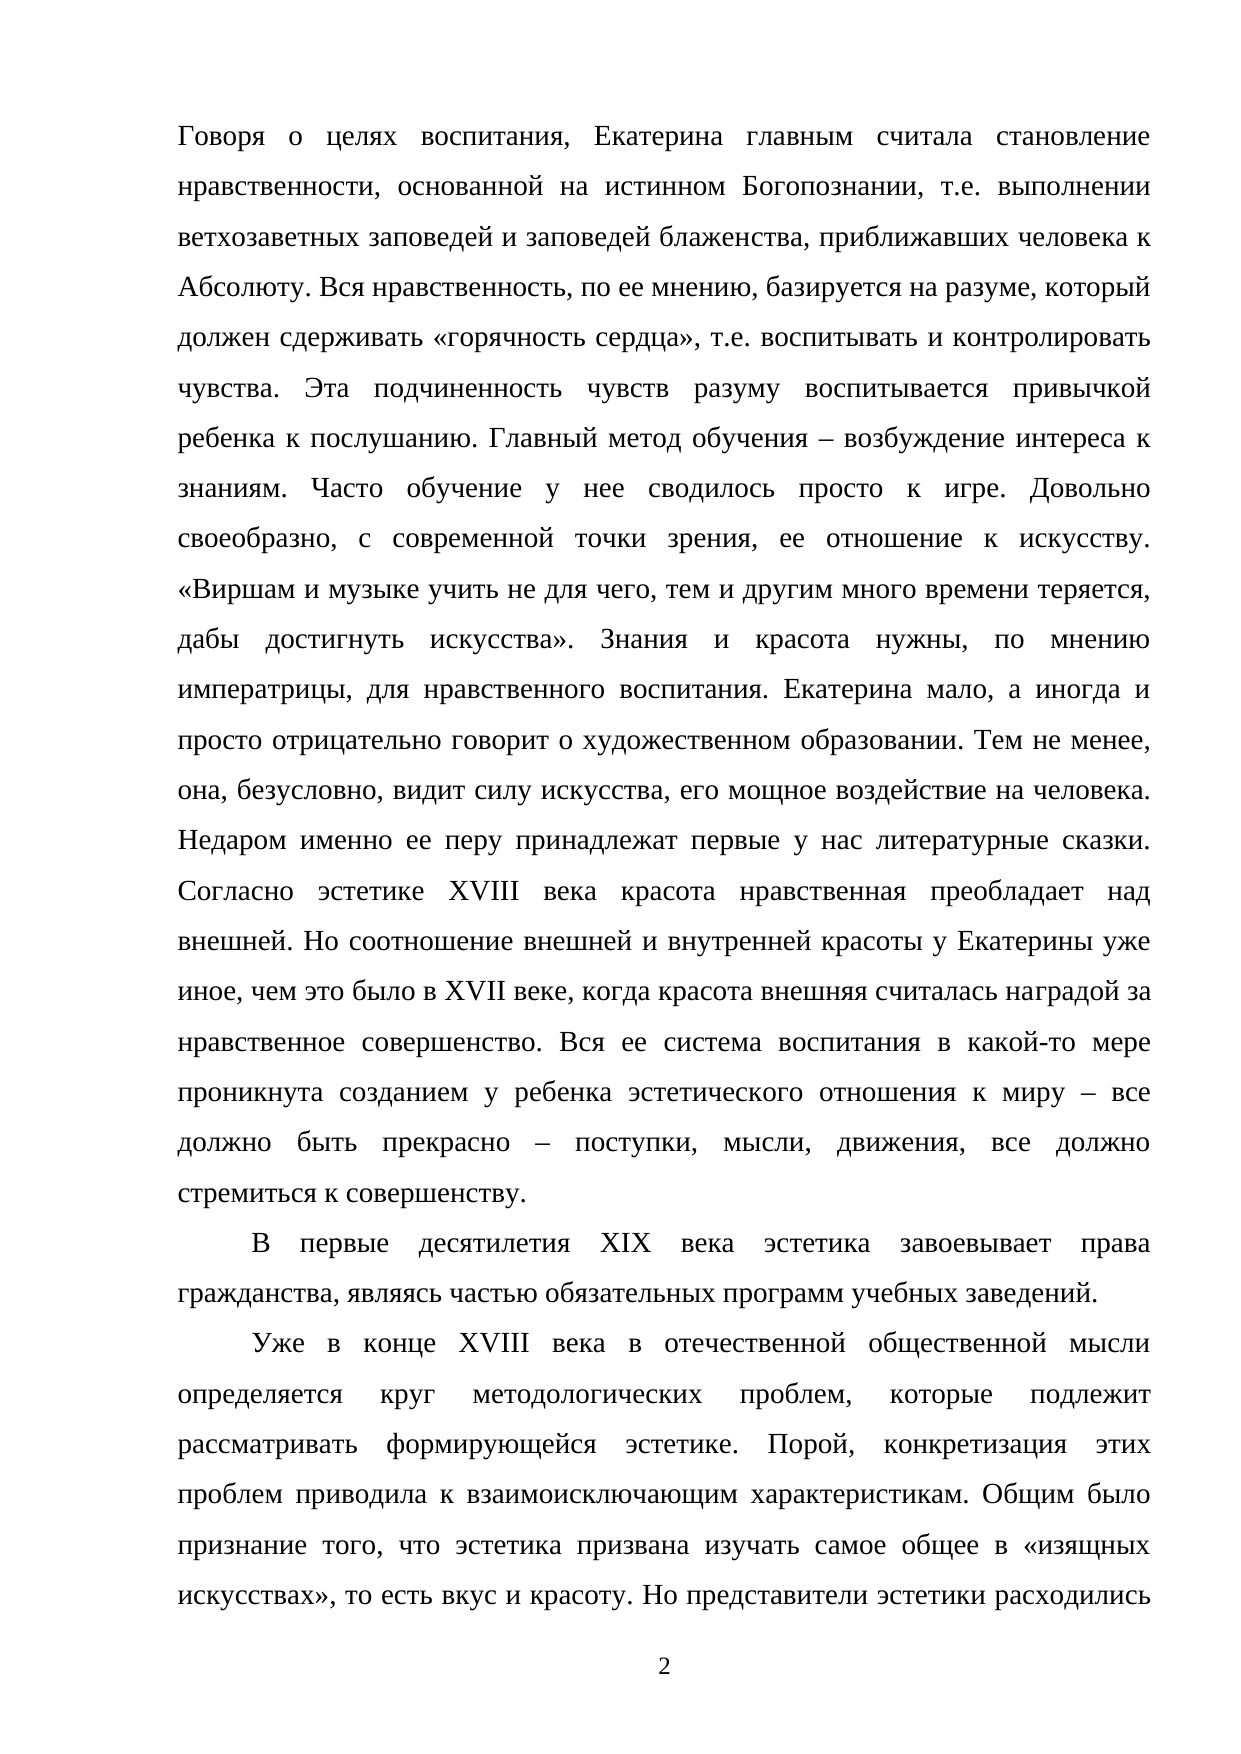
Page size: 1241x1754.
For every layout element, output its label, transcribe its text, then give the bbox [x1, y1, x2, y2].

text В первые десятилетия XIX века эстетика завоевывает права гражданства, являясь частью обязательных программ учебных заведений. [177, 1225, 1152, 1309]
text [177, 118, 1152, 1208]
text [177, 1326, 1152, 1611]
